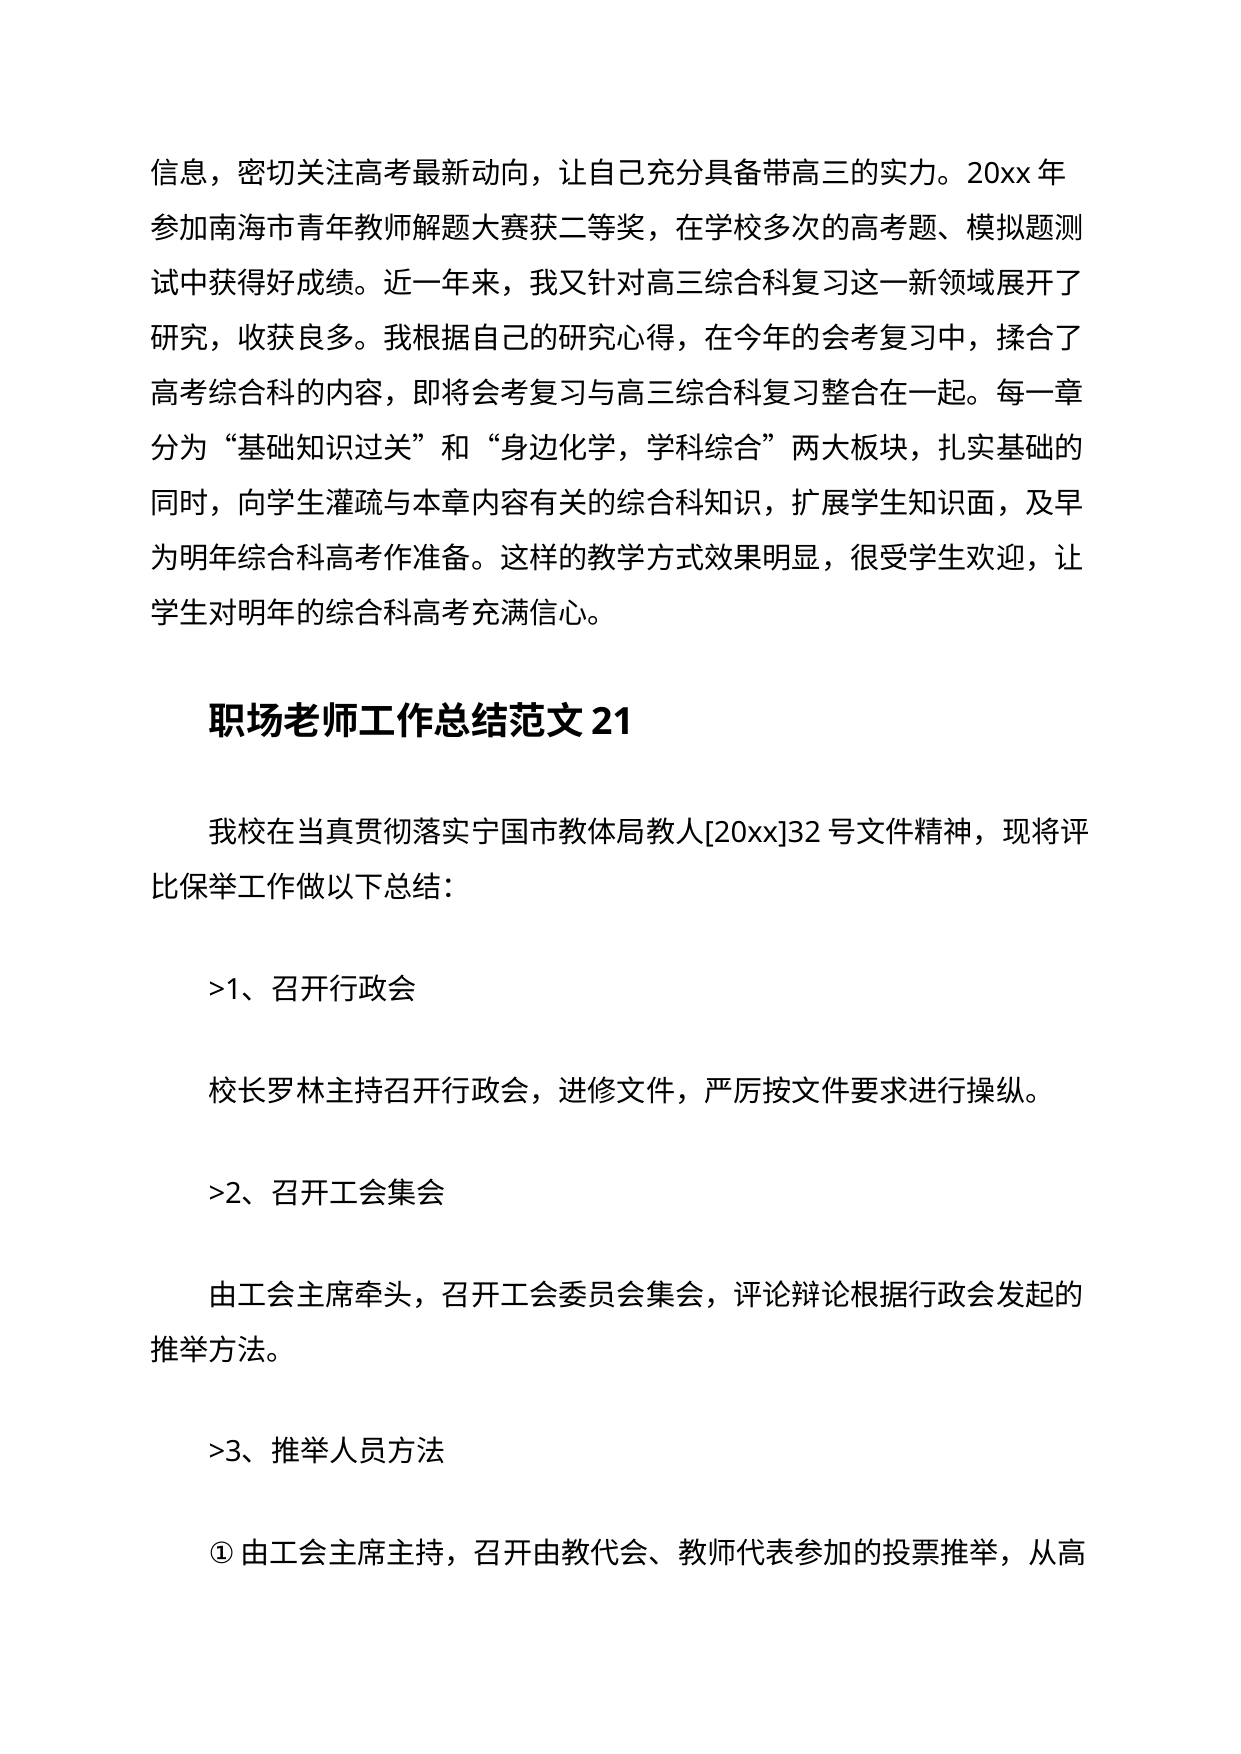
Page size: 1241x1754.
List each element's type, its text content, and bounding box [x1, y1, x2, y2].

text >1、召开行政会 [150, 965, 1090, 1008]
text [150, 150, 1090, 632]
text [150, 1530, 1090, 1572]
text >2、召开工会集会 [150, 1169, 1090, 1212]
text 由工会主席牵头，召开工会委员会集会，评论辩论根据行政会发起的推举方法。 [150, 1271, 1090, 1368]
text >3、推举人员方法 [150, 1428, 1090, 1470]
text 职场老师工作总结范文21 [150, 691, 1090, 746]
text 校长罗林主持召开行政会，进修文件，严厉按文件要求进行操纵。 [150, 1067, 1090, 1110]
text 我校在当真贯彻落实宁国市教体局教人[20xx]32号文件精神，现将评比保举工作做以下总结： [150, 809, 1090, 906]
